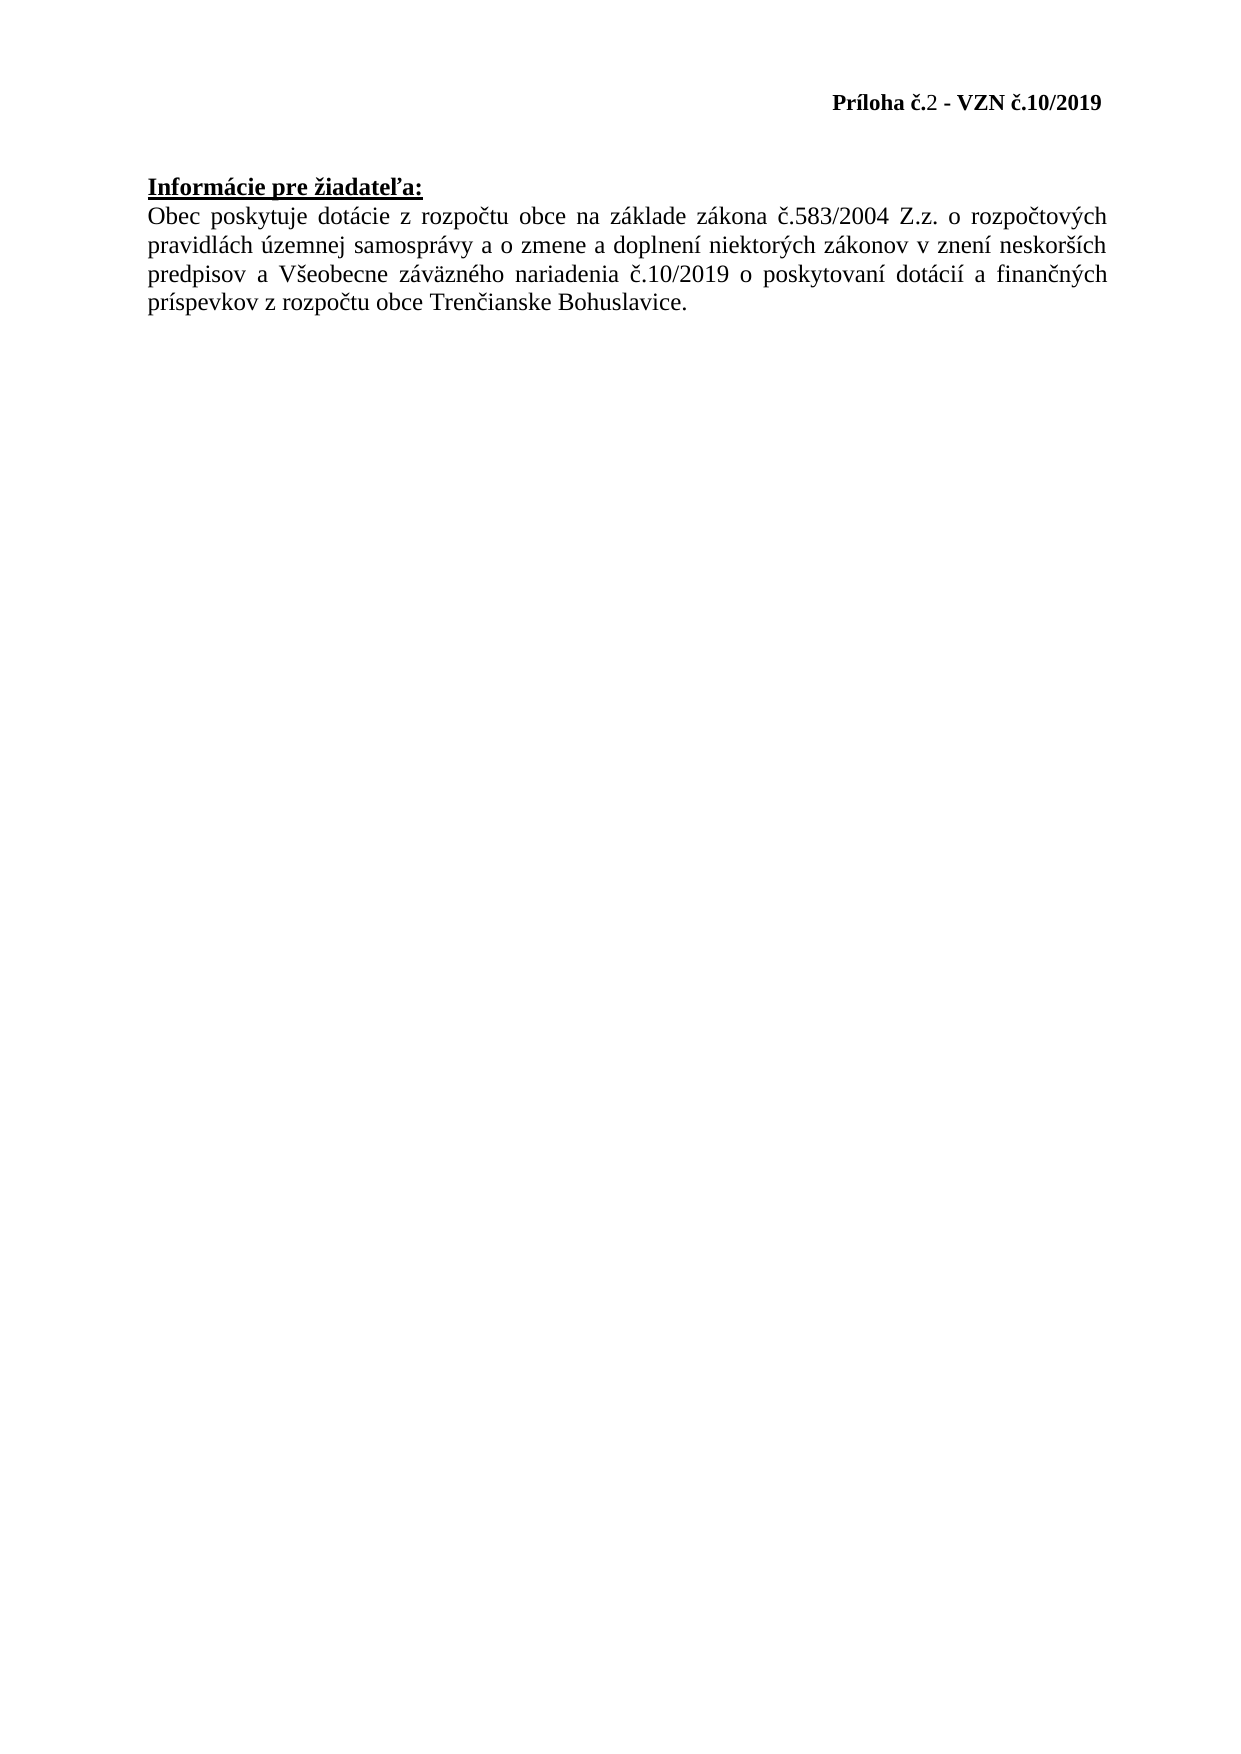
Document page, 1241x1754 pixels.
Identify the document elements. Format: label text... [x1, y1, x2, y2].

text Informácie pre žiadateľa: [147, 173, 1213, 201]
text Obec poskytuje dotácie z rozpočtu obce na základe zákona č.583/2004 Z.z. o rozpočtových pravidlách územnej samosprávy a o zmene a doplnení niektorých zákonov v znení neskorších predpisov a Všeobecne záväzného nariadenia č.10/2019 o poskytovaní dotácií a finančných príspevkov z rozpočtu obce Trenčianske Bohuslavice. [147, 201, 1108, 316]
